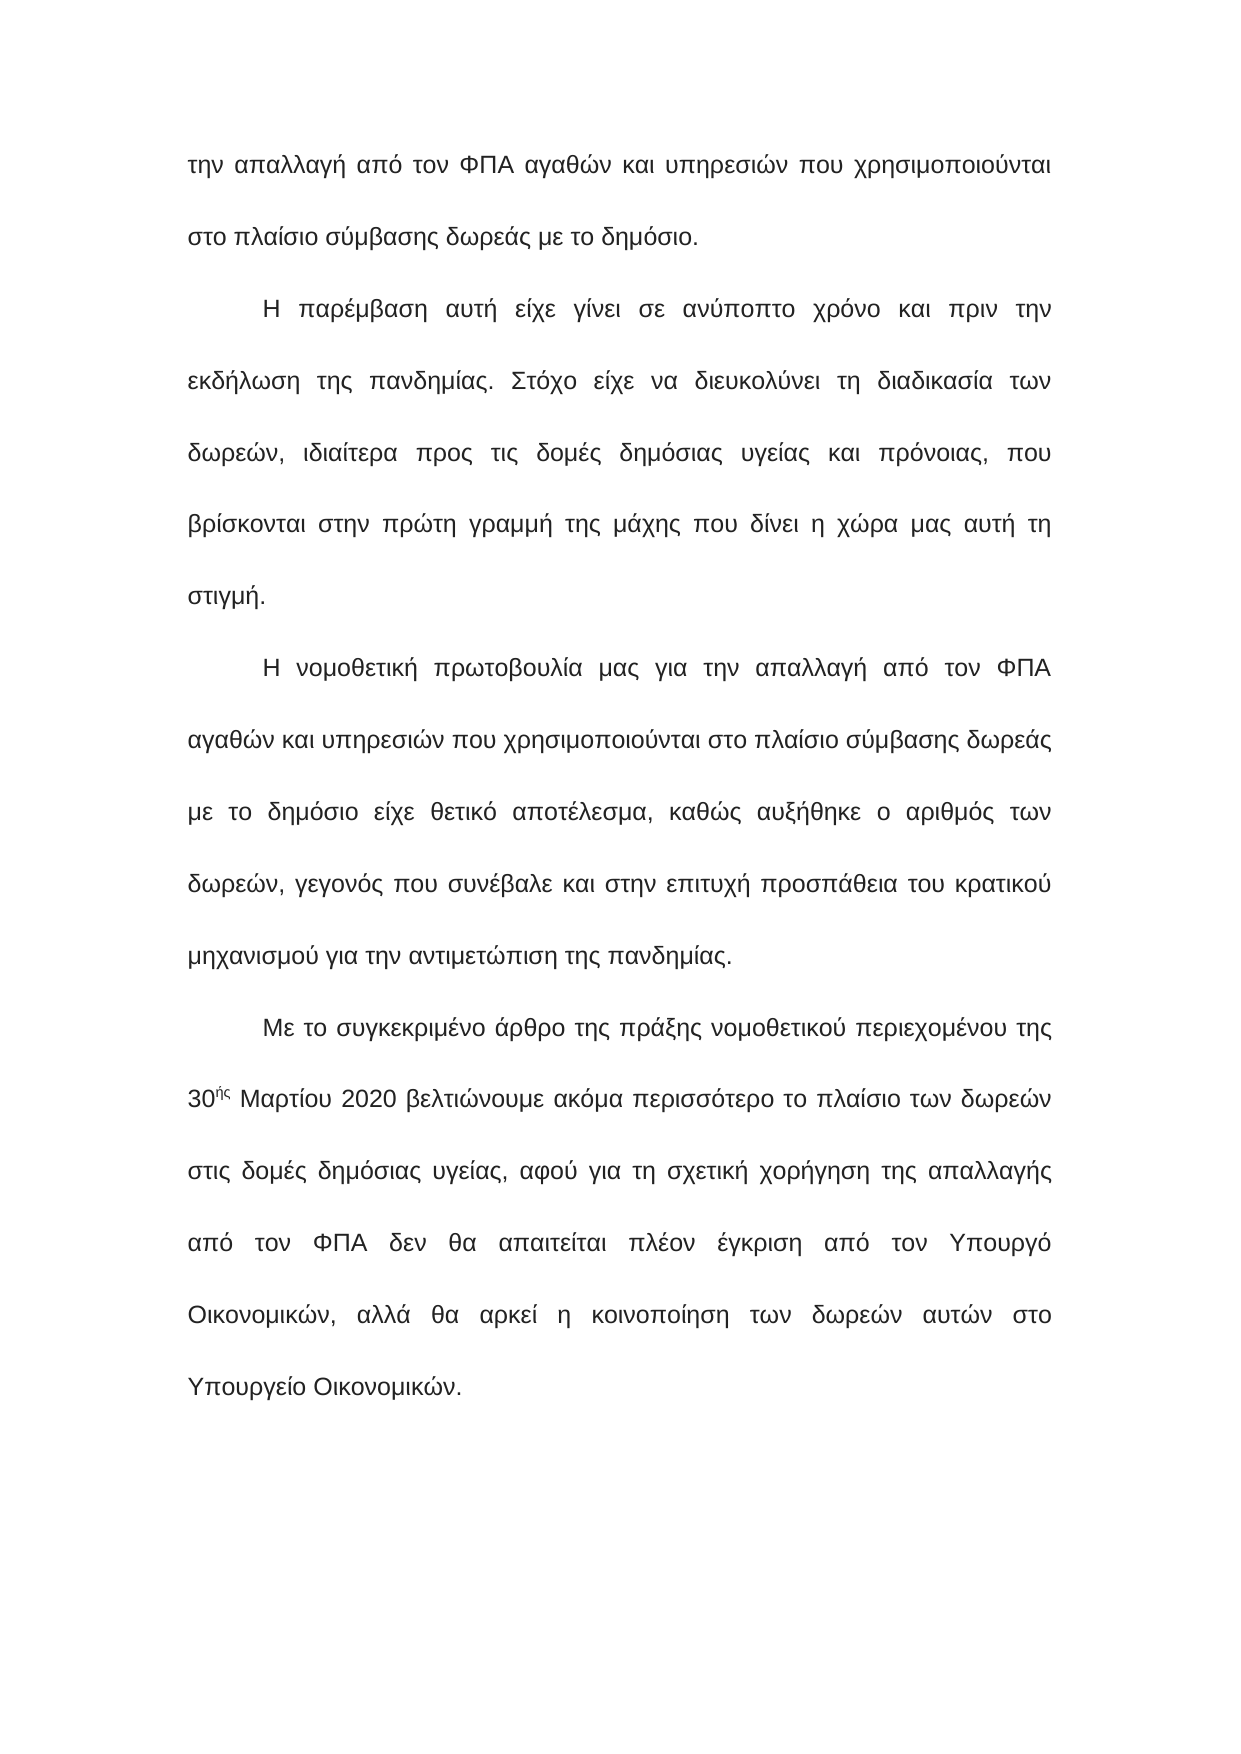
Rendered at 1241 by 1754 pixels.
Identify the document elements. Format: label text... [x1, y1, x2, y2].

text Η νομοθετική πρωτοβουλία μας για την απαλλαγή από τον ΦΠΑ αγαθών και υπηρεσιών που χρησιμοποιούνται στο πλαίσιο σύμβασης δωρεάς με το δημόσιο είχε θετικό αποτέλεσμα, καθώς αυξήθηκε ο αριθμός των δωρεών, γεγονός που συνέβαλε και στην επιτυχή προσπάθεια του κρατικού μηχανισμού για την αντιμετώπιση της πανδημίας. [187, 653, 1053, 969]
text Η παρέμβαση αυτή είχε γίνει σε ανύποπτο χρόνο και πριν την εκδήλωση της πανδημίας. Στόχο είχε να διευκολύνει τη διαδικασία των δωρεών, ιδιαίτερα προς τις δομές δημόσιας υγείας και πρόνοιας, που βρίσκονται στην πρώτη γραμμή της μάχης που δίνει η χώρα μας αυτή τη στιγμή. [187, 294, 1053, 610]
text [187, 150, 1053, 251]
text Με το συγκεκριμένο άρθρο της πράξης νομοθετικού περιεχομένου της 30ής Μαρτίου 2020 βελτιώνουμε ακόμα περισσότερο το πλαίσιο των δωρεών στις δομές δημόσιας υγείας, αφού για τη σχετική χορήγηση της απαλλαγής από τον ΦΠΑ δεν θα απαιτείται πλέον έγκριση από τον Υπουργό Οικονομικών, αλλά θα αρκεί η κοινοποίηση των δωρεών αυτών στο Υπουργείο Οικονομικών. [187, 1012, 1053, 1401]
